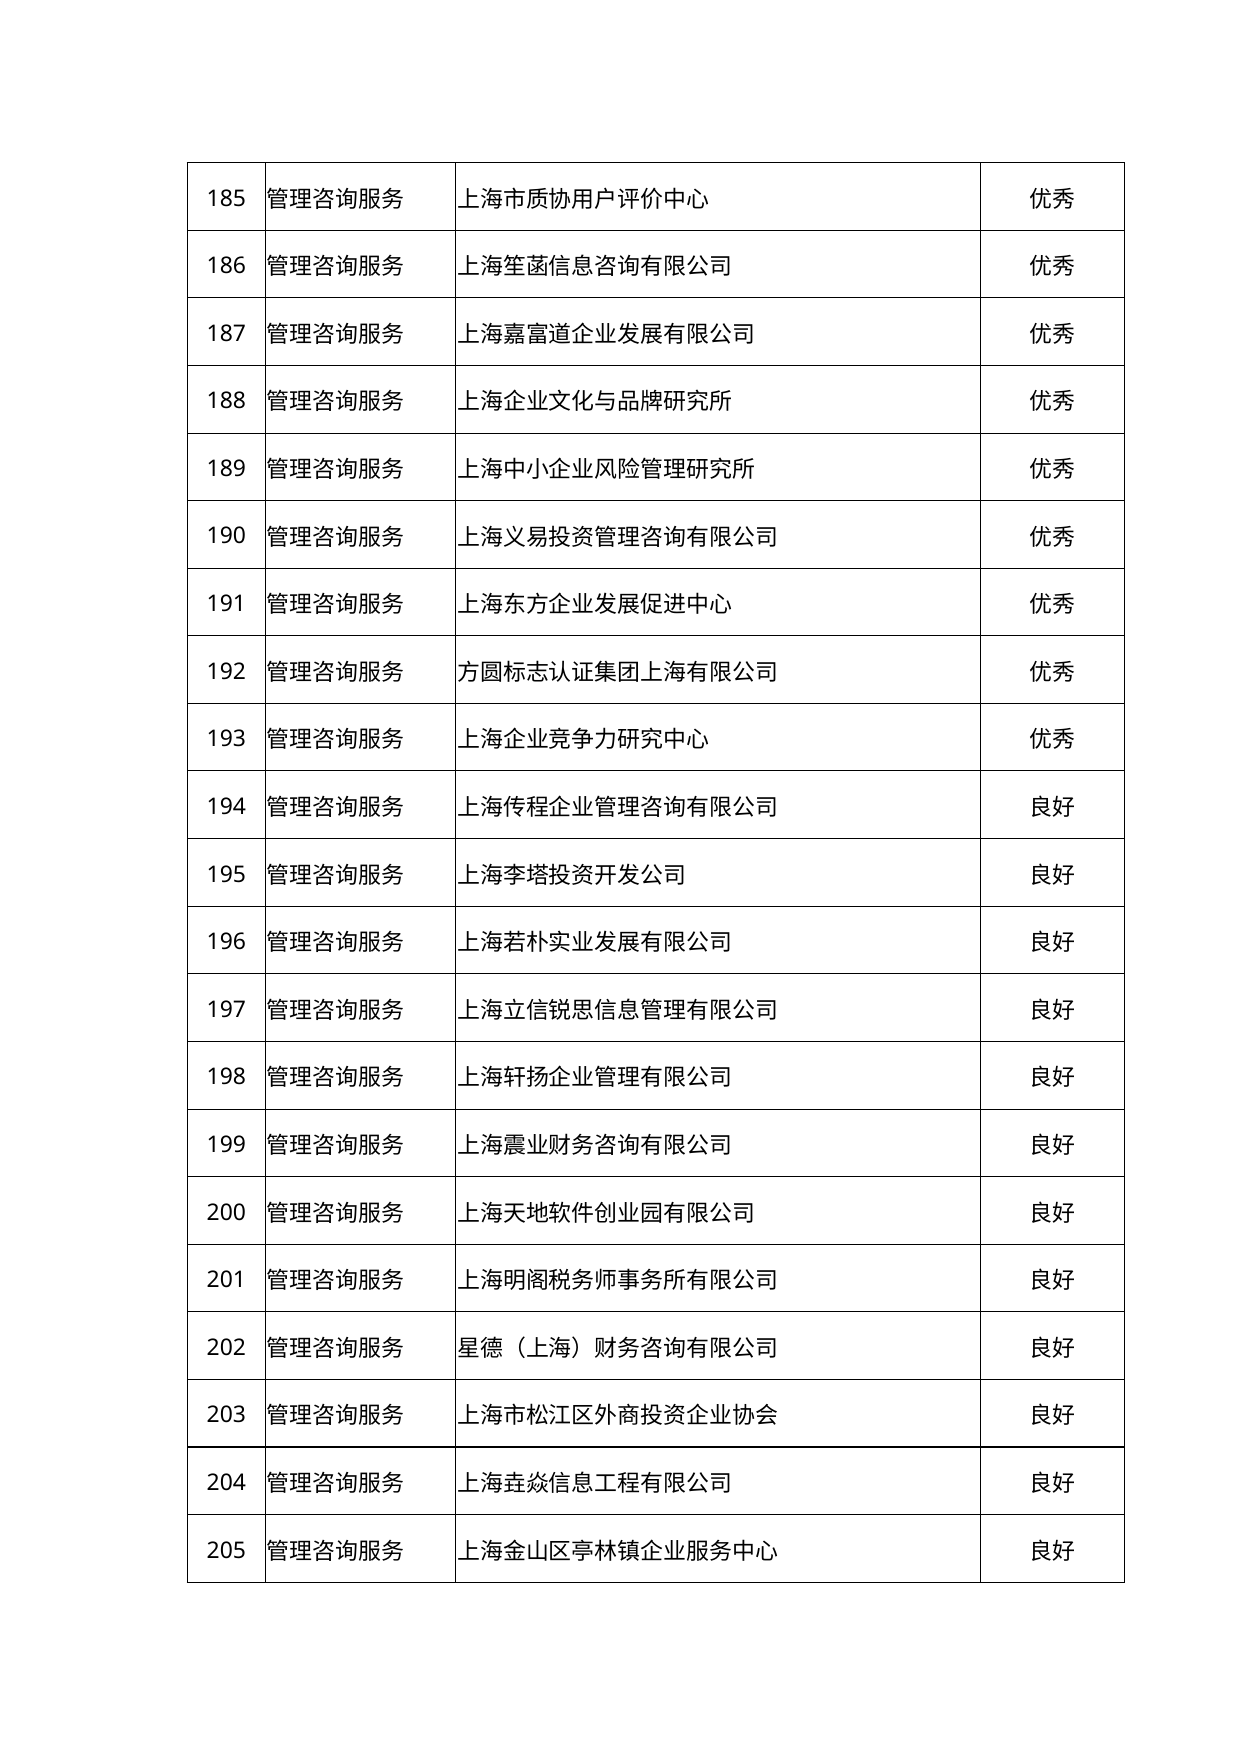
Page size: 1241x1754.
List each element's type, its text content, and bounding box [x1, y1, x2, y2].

table_cell 管理咨询服务 [266, 1312, 455, 1379]
table_cell 良好 [981, 1177, 1124, 1244]
table_cell 管理咨询服务 [266, 771, 455, 838]
table_cell 优秀 [981, 298, 1124, 365]
table_cell 管理咨询服务 [266, 974, 455, 1041]
table_cell 上海李塔投资开发公司 [456, 839, 980, 906]
table_cell 良好 [981, 1380, 1124, 1446]
table_cell 上海市质协用户评价中心 [456, 163, 980, 229]
table_cell 良好 [981, 771, 1124, 838]
table_cell 199 [188, 1110, 265, 1176]
table_cell 187 [188, 298, 265, 365]
table_cell 190 [188, 501, 265, 568]
table_cell 良好 [981, 974, 1124, 1041]
table_cell 189 [188, 434, 265, 500]
table_cell 197 [188, 974, 265, 1041]
table_cell 上海笙菡信息咨询有限公司 [456, 231, 980, 297]
table_cell 管理咨询服务 [266, 1042, 455, 1108]
table_cell 185 [188, 163, 265, 229]
table_cell 方圆标志认证集团上海有限公司 [456, 636, 980, 703]
table_cell 优秀 [981, 231, 1124, 297]
table_cell 188 [188, 366, 265, 432]
table_cell 203 [188, 1380, 265, 1446]
table_cell 管理咨询服务 [266, 298, 455, 365]
table_cell 上海若朴实业发展有限公司 [456, 907, 980, 973]
table_cell 上海轩扬企业管理有限公司 [456, 1042, 980, 1108]
table_cell 202 [188, 1312, 265, 1379]
table_cell 上海企业竞争力研究中心 [456, 704, 980, 770]
table_cell 上海金山区亭林镇企业服务中心 [456, 1515, 980, 1582]
table_cell 优秀 [981, 163, 1124, 229]
table_cell 管理咨询服务 [266, 907, 455, 973]
table_cell 管理咨询服务 [266, 1380, 455, 1446]
table_cell 管理咨询服务 [266, 569, 455, 635]
table_cell 良好 [981, 1312, 1124, 1379]
table_cell 良好 [981, 1110, 1124, 1176]
table_cell 优秀 [981, 569, 1124, 635]
table_cell 201 [188, 1245, 265, 1311]
table_cell 管理咨询服务 [266, 839, 455, 906]
table_cell 191 [188, 569, 265, 635]
table_cell 204 [188, 1448, 265, 1514]
table_cell 管理咨询服务 [266, 501, 455, 568]
table_cell 管理咨询服务 [266, 434, 455, 500]
table_cell 管理咨询服务 [266, 1177, 455, 1244]
table_cell 上海企业文化与品牌研究所 [456, 366, 980, 432]
table_cell 上海市松江区外商投资企业协会 [456, 1380, 980, 1446]
table_cell 管理咨询服务 [266, 1448, 455, 1514]
table_cell 上海中小企业风险管理研究所 [456, 434, 980, 500]
table_cell 管理咨询服务 [266, 1110, 455, 1176]
table_cell 优秀 [981, 636, 1124, 703]
table_cell 上海东方企业发展促进中心 [456, 569, 980, 635]
table_cell 193 [188, 704, 265, 770]
table_cell 良好 [981, 907, 1124, 973]
table_cell 管理咨询服务 [266, 636, 455, 703]
table_cell 管理咨询服务 [266, 704, 455, 770]
table_cell 优秀 [981, 704, 1124, 770]
table_cell 管理咨询服务 [266, 163, 455, 229]
table_cell 194 [188, 771, 265, 838]
table_cell 上海义易投资管理咨询有限公司 [456, 501, 980, 568]
table_cell 195 [188, 839, 265, 906]
table_cell 上海嘉富道企业发展有限公司 [456, 298, 980, 365]
table_cell 上海天地软件创业园有限公司 [456, 1177, 980, 1244]
table_cell 198 [188, 1042, 265, 1108]
table_cell 优秀 [981, 366, 1124, 432]
table_cell 管理咨询服务 [266, 1245, 455, 1311]
table_cell 上海垚焱信息工程有限公司 [456, 1448, 980, 1514]
table_cell 186 [188, 231, 265, 297]
table_cell 上海震业财务咨询有限公司 [456, 1110, 980, 1176]
table_cell 上海传程企业管理咨询有限公司 [456, 771, 980, 838]
table_cell 管理咨询服务 [266, 231, 455, 297]
table_cell 优秀 [981, 501, 1124, 568]
table_cell 管理咨询服务 [266, 366, 455, 432]
table_cell 良好 [981, 1245, 1124, 1311]
table_cell 优秀 [981, 434, 1124, 500]
table_cell 星德（上海）财务咨询有限公司 [456, 1312, 980, 1379]
table_cell 上海立信锐思信息管理有限公司 [456, 974, 980, 1041]
table_cell 196 [188, 907, 265, 973]
table_cell 管理咨询服务 [266, 1515, 455, 1582]
table_cell 良好 [981, 1042, 1124, 1108]
table_cell 良好 [981, 839, 1124, 906]
table_cell 192 [188, 636, 265, 703]
table_cell 上海明阁税务师事务所有限公司 [456, 1245, 980, 1311]
table_cell 200 [188, 1177, 265, 1244]
table_cell 良好 [981, 1515, 1124, 1582]
table_cell 良好 [981, 1448, 1124, 1514]
table_cell 205 [188, 1515, 265, 1582]
